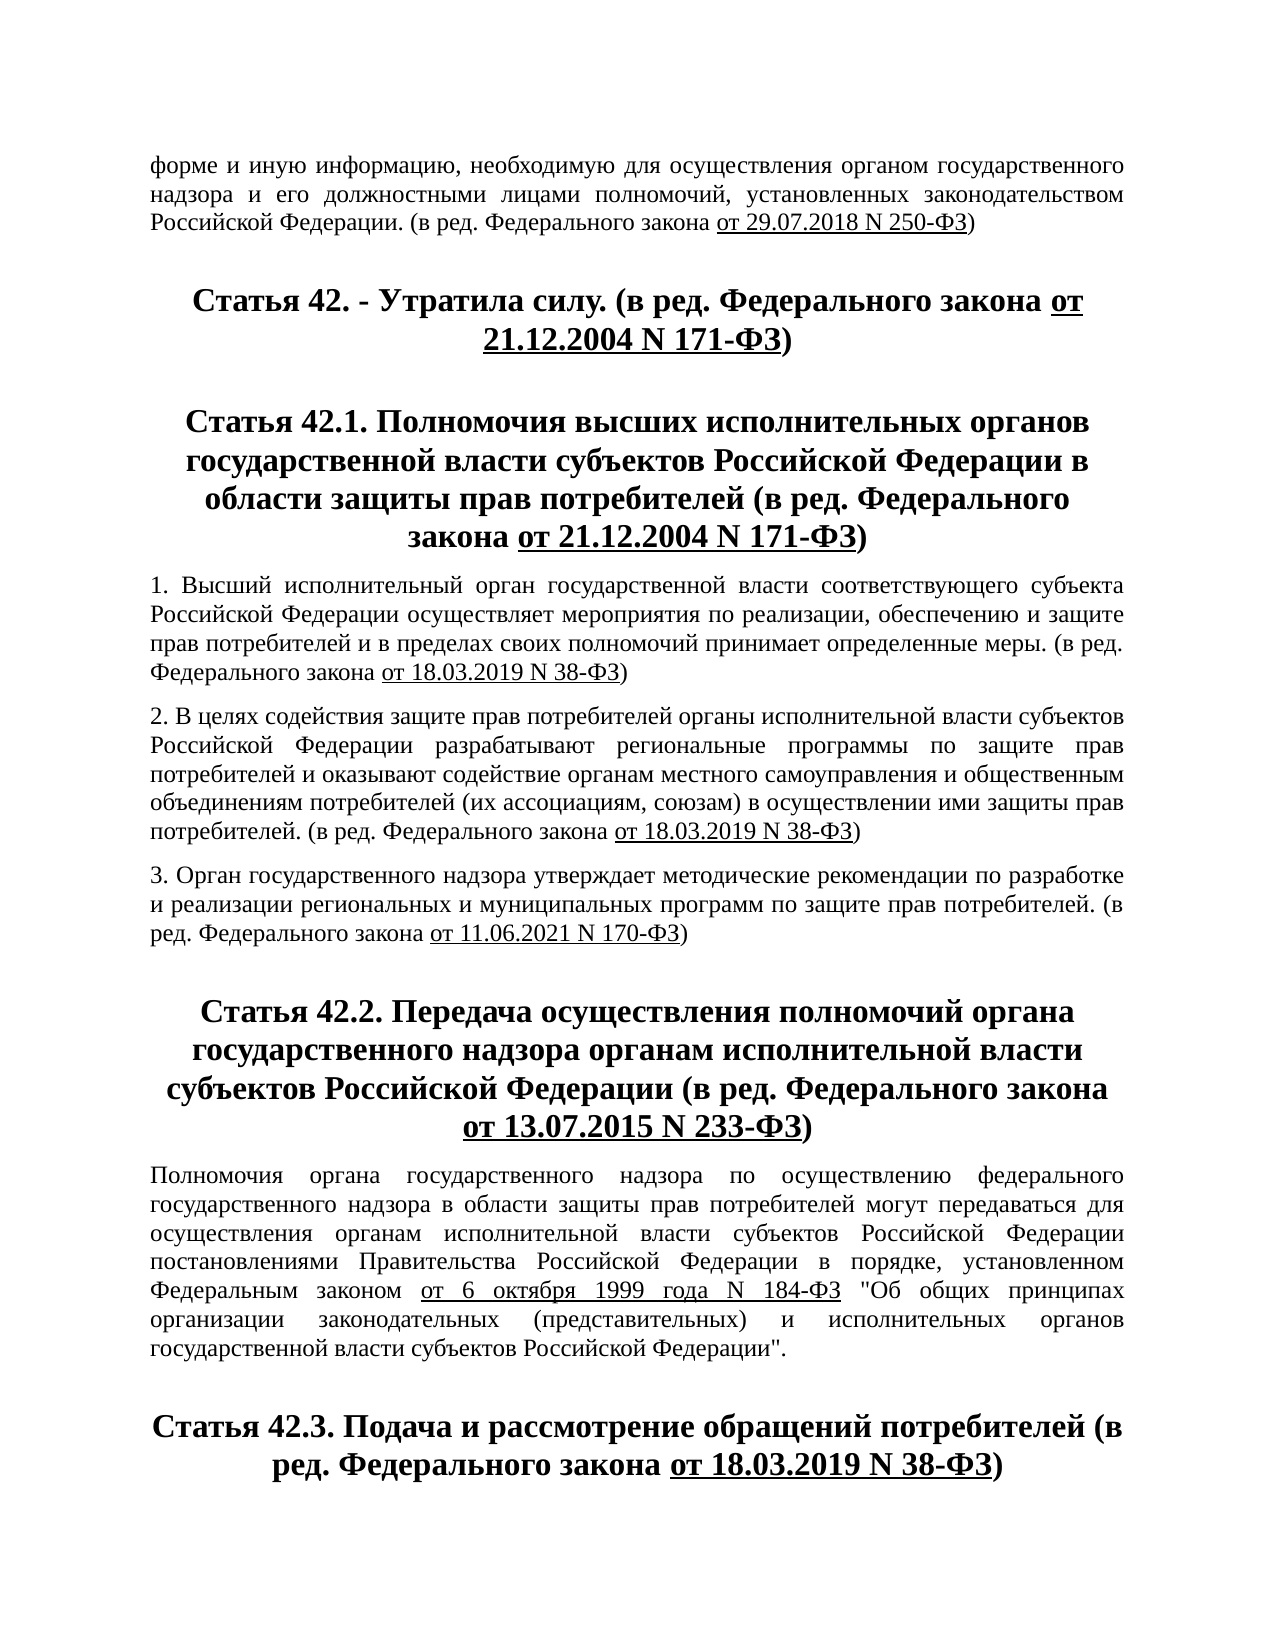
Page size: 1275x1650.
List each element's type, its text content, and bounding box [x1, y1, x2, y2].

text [150, 150, 1125, 236]
text Статья 42. - Утратила силу. (в ред. Федерального закона от 21.12.2004 N 171-ФЗ) [150, 281, 1125, 357]
text Полномочия органа государственного надзора по осуществлению федерального государственного надзора в области защиты прав потребителей могут передаваться для осуществления органам исполнительной власти субъектов Российской Федерации постановлениями Правительства Российской Федерации в порядке, установленном Федеральным законом от 6 октября 1999 года N 184-ФЗ "Об общих принципах организации законодательных (представительных) и исполнительных органов государственной власти субъектов Российской Федерации". [150, 1160, 1125, 1361]
text Статья 42.2. Передача осуществления полномочий органа государственного надзора органам исполнительной власти субъектов Российской Федерации (в ред. Федерального закона от 13.07.2015 N 233-ФЗ) [150, 991, 1125, 1144]
text 2. В целях содействия защите прав потребителей органы исполнительной власти субъектов Российской Федерации разрабатывают региональные программы по защите прав потребителей и оказывают содействие органам местного самоуправления и общественным объединениям потребителей (их ассоциациям, союзам) в осуществлении ими защиты прав потребителей. (в ред. Федерального закона от 18.03.2019 N 38-ФЗ) [150, 701, 1125, 845]
text Статья 42.3. Подача и рассмотрение обращений потребителей (в ред. Федерального закона от 18.03.2019 N 38-ФЗ) [150, 1406, 1125, 1482]
text 1. Высший исполнительный орган государственной власти соответствующего субъекта Российской Федерации осуществляет мероприятия по реализации, обеспечению и защите прав потребителей и в пределах своих полномочий принимает определенные меры. (в ред. Федерального закона от 18.03.2019 N 38-ФЗ) [150, 571, 1125, 686]
text Статья 42.1. Полномочия высших исполнительных органов государственной власти субъектов Российской Федерации в области защиты прав потребителей (в ред. Федерального закона от 21.12.2004 N 171-ФЗ) [150, 402, 1125, 555]
text 3. Орган государственного надзора утверждает методические рекомендации по разработке и реализации региональных и муниципальных программ по защите прав потребителей. (в ред. Федерального закона от 11.06.2021 N 170-ФЗ) [150, 861, 1125, 947]
